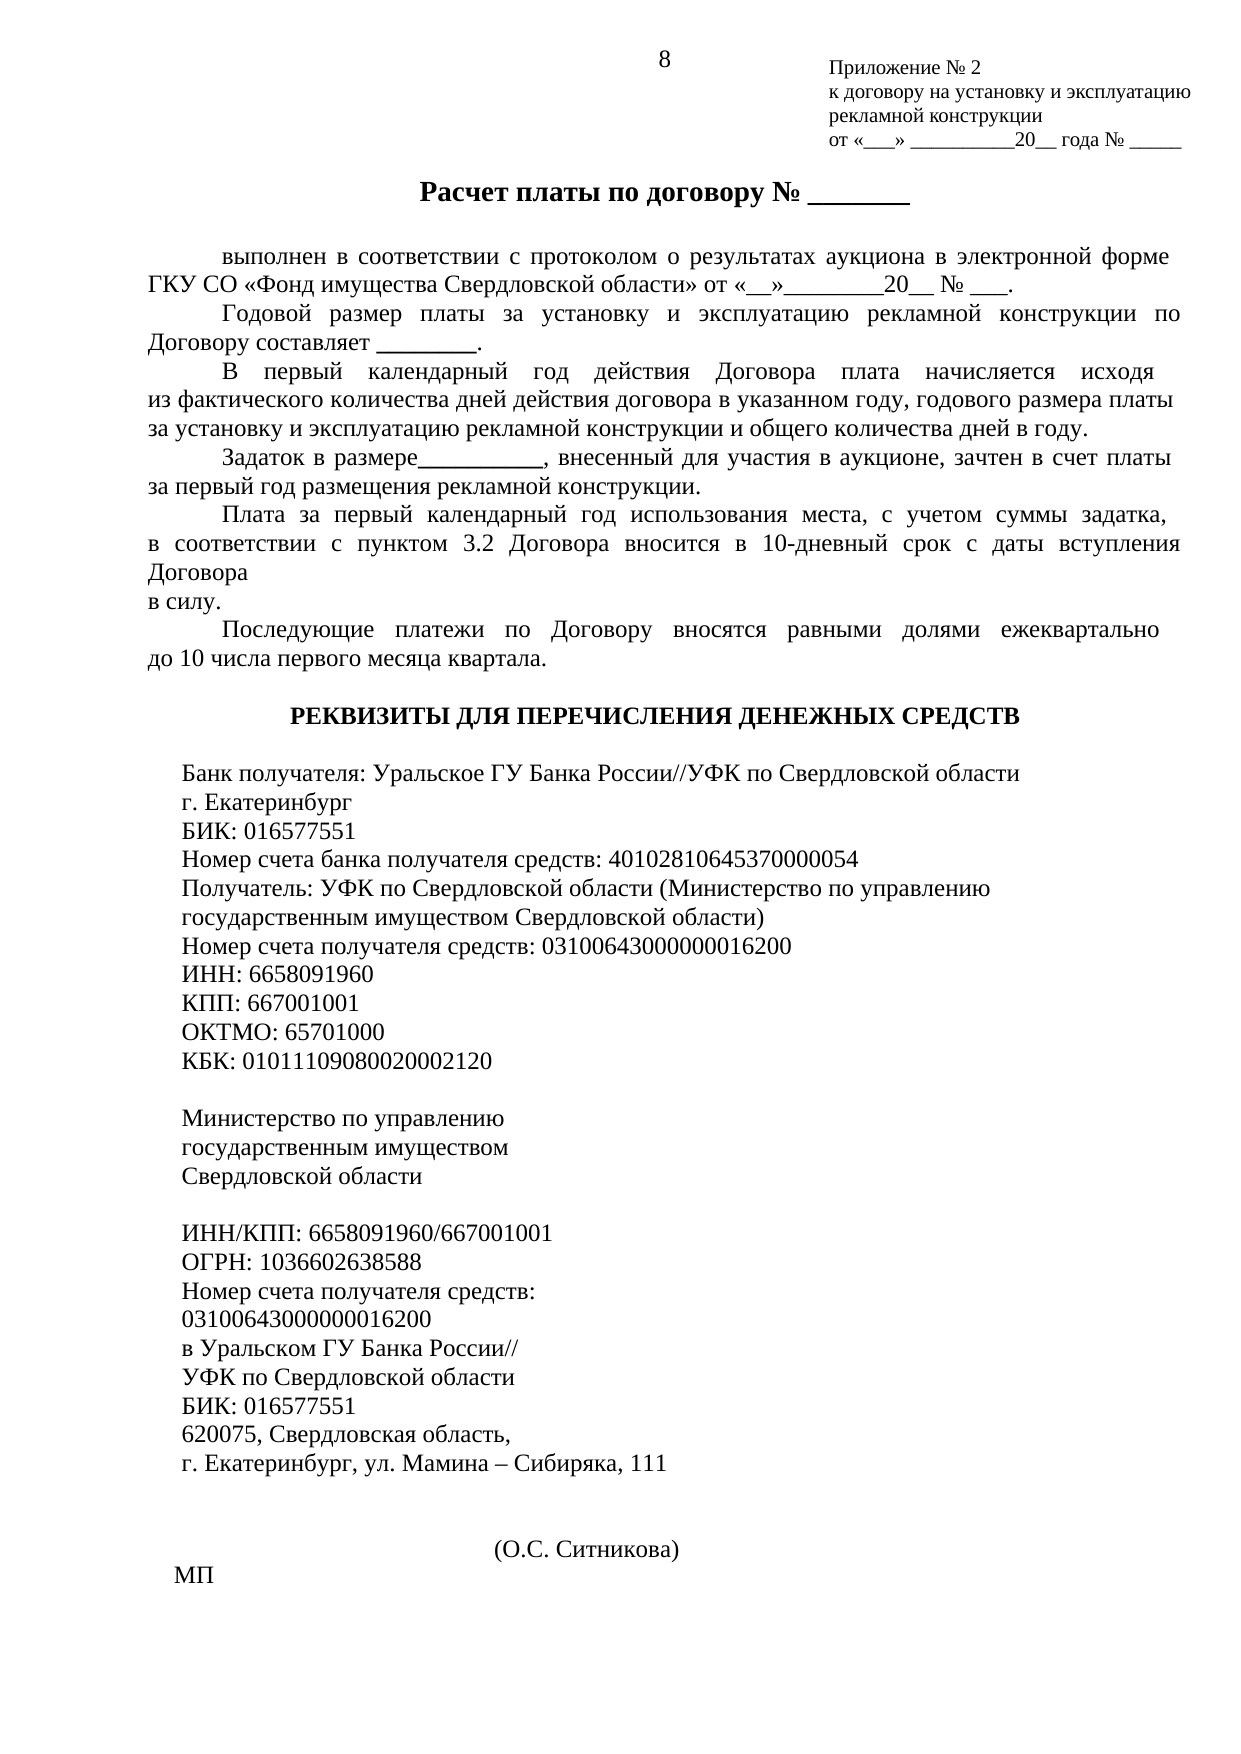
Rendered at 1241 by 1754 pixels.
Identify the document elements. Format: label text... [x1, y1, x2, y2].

text Плата за первый календарный год использования места, с учетом суммы задатка, в соответствии с пунктом 3.2 Договора вносится в 10-дневный срок с даты вступления Договора в силу. [148, 499, 1181, 614]
text Расчет платы по договору № _______ [148, 174, 1181, 207]
text выполнен в соответствии с протоколом о результатах аукциона в электронной форме ГКУ СО «Фонд имущества Свердловской области» от «__»________20__ № ___. [148, 241, 1181, 298]
text Последующие платежи по Договору вносятся равными долями ежеквартально до 10 числа первого месяца квартала. [148, 614, 1181, 672]
text В первый календарный год действия Договора плата начисляется исходя из фактического количества дней действия договора в указанном году, годового размера платы за установку и эксплуатацию рекламной конструкции и общего количества дней в году. [148, 356, 1181, 442]
text Задаток в размере__________, внесенный для участия в аукционе, зачтен в счет платы за первый год размещения рекламной конструкции. [148, 442, 1181, 499]
table_header [148, 758, 1240, 1613]
text РЕКВИЗИТЫ ДЛЯ ПЕРЕЧИСЛЕНИЯ ДЕНЕЖНЫХ СРЕДСТВ [148, 701, 1162, 729]
text Годовой размер платы за установку и эксплуатацию рекламной конструкции по Договору составляет ________. [148, 298, 1181, 356]
